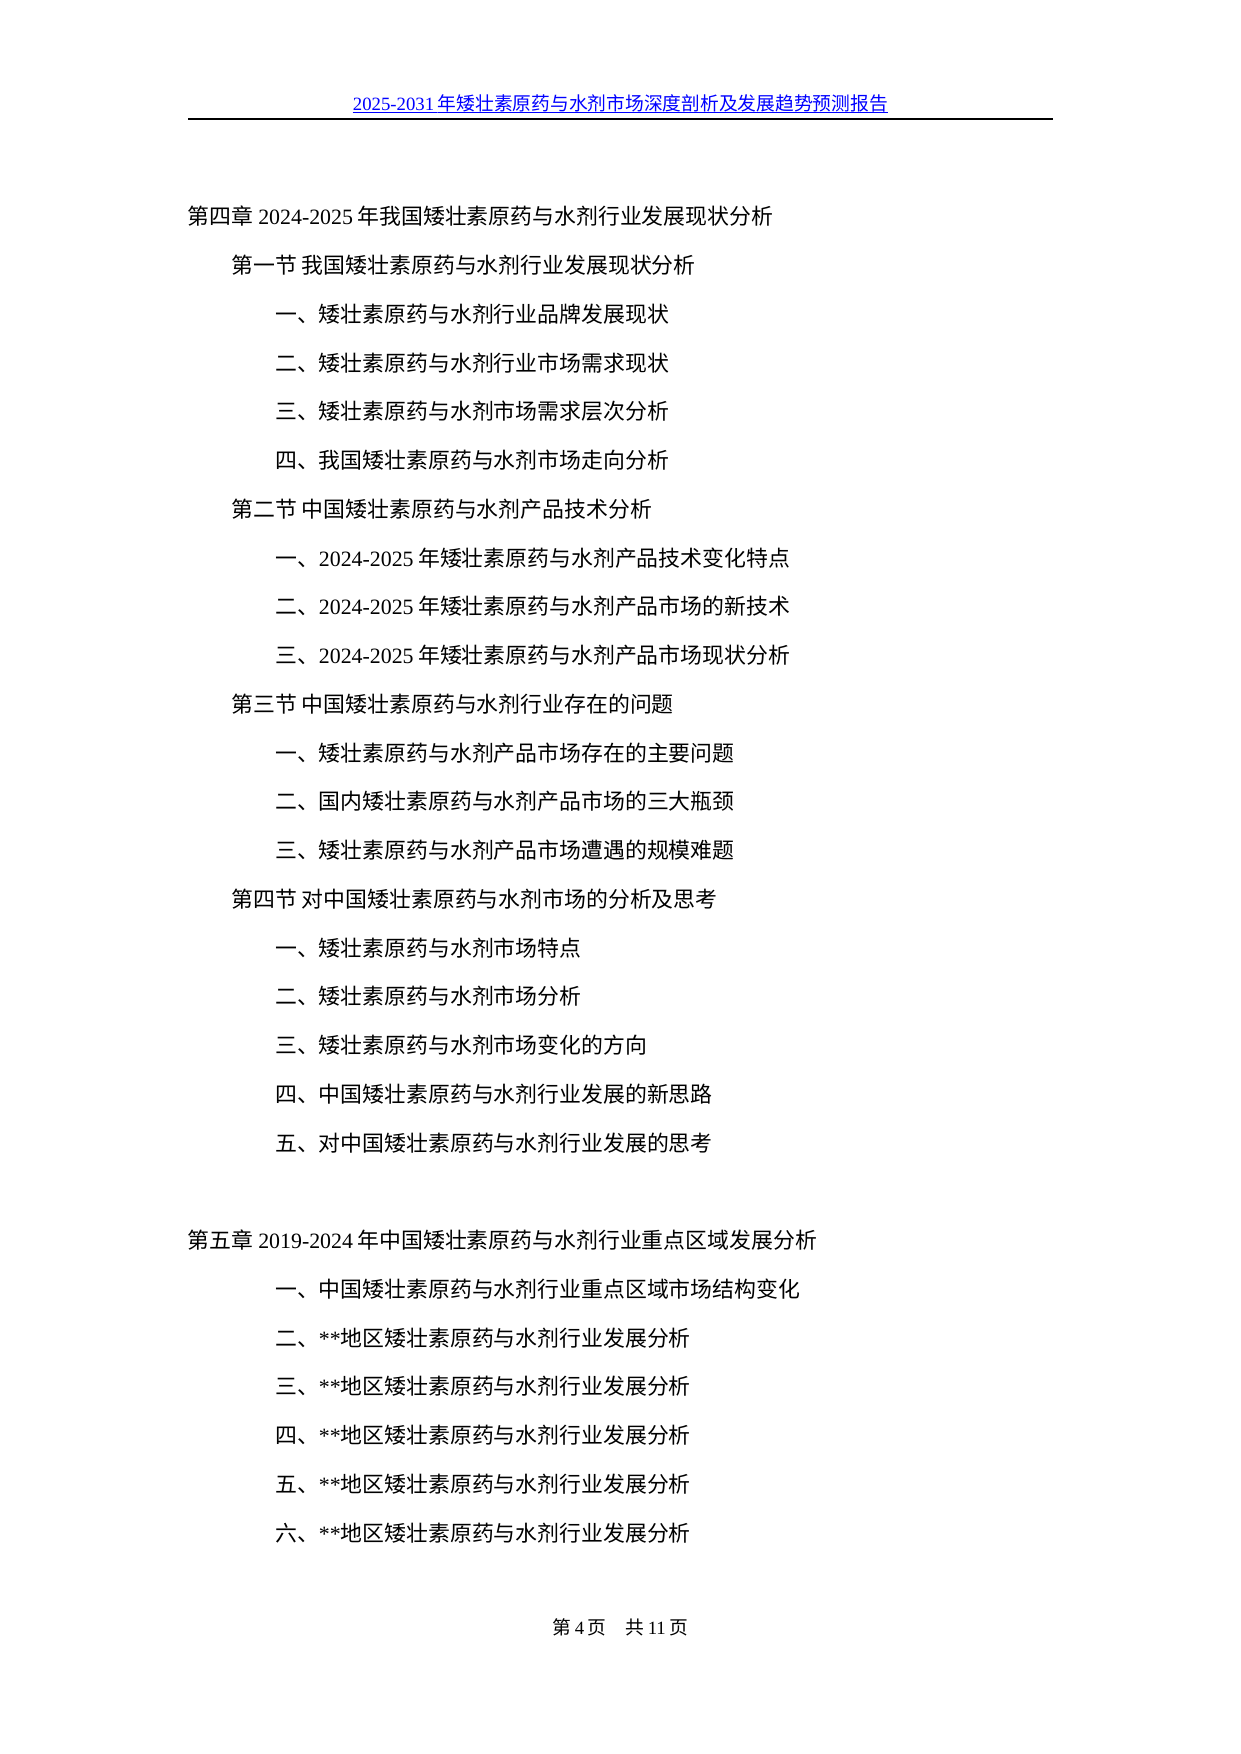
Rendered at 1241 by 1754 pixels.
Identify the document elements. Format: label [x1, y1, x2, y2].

text [187, 150, 1053, 1548]
